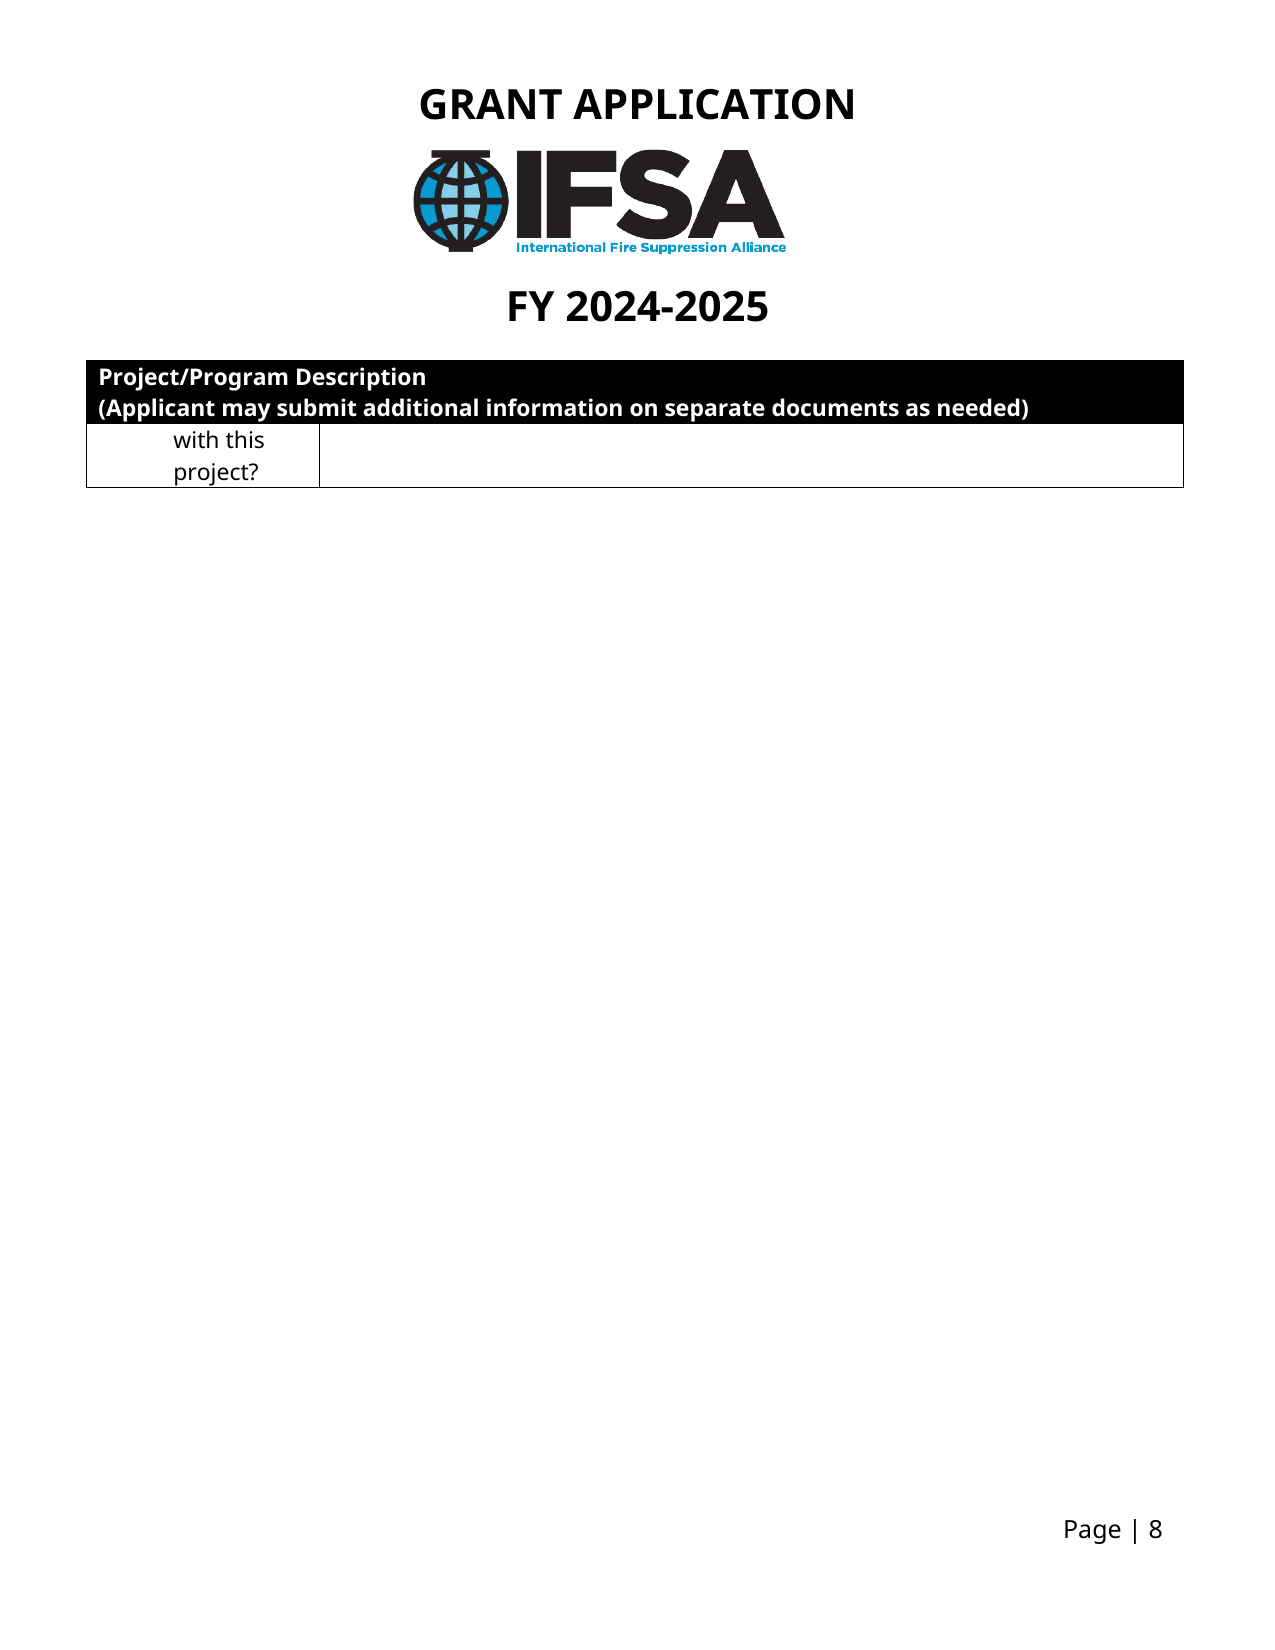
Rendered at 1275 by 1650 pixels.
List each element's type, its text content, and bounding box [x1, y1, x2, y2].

table_cell [320, 424, 1183, 487]
table_header Project/Program Description (Applicant may submit additional information on separate documents as needed) [87, 361, 1183, 423]
picture [413, 131, 787, 277]
table_cell Project Outcomes: What specific results do you hope to achieve with this project? [87, 424, 319, 487]
